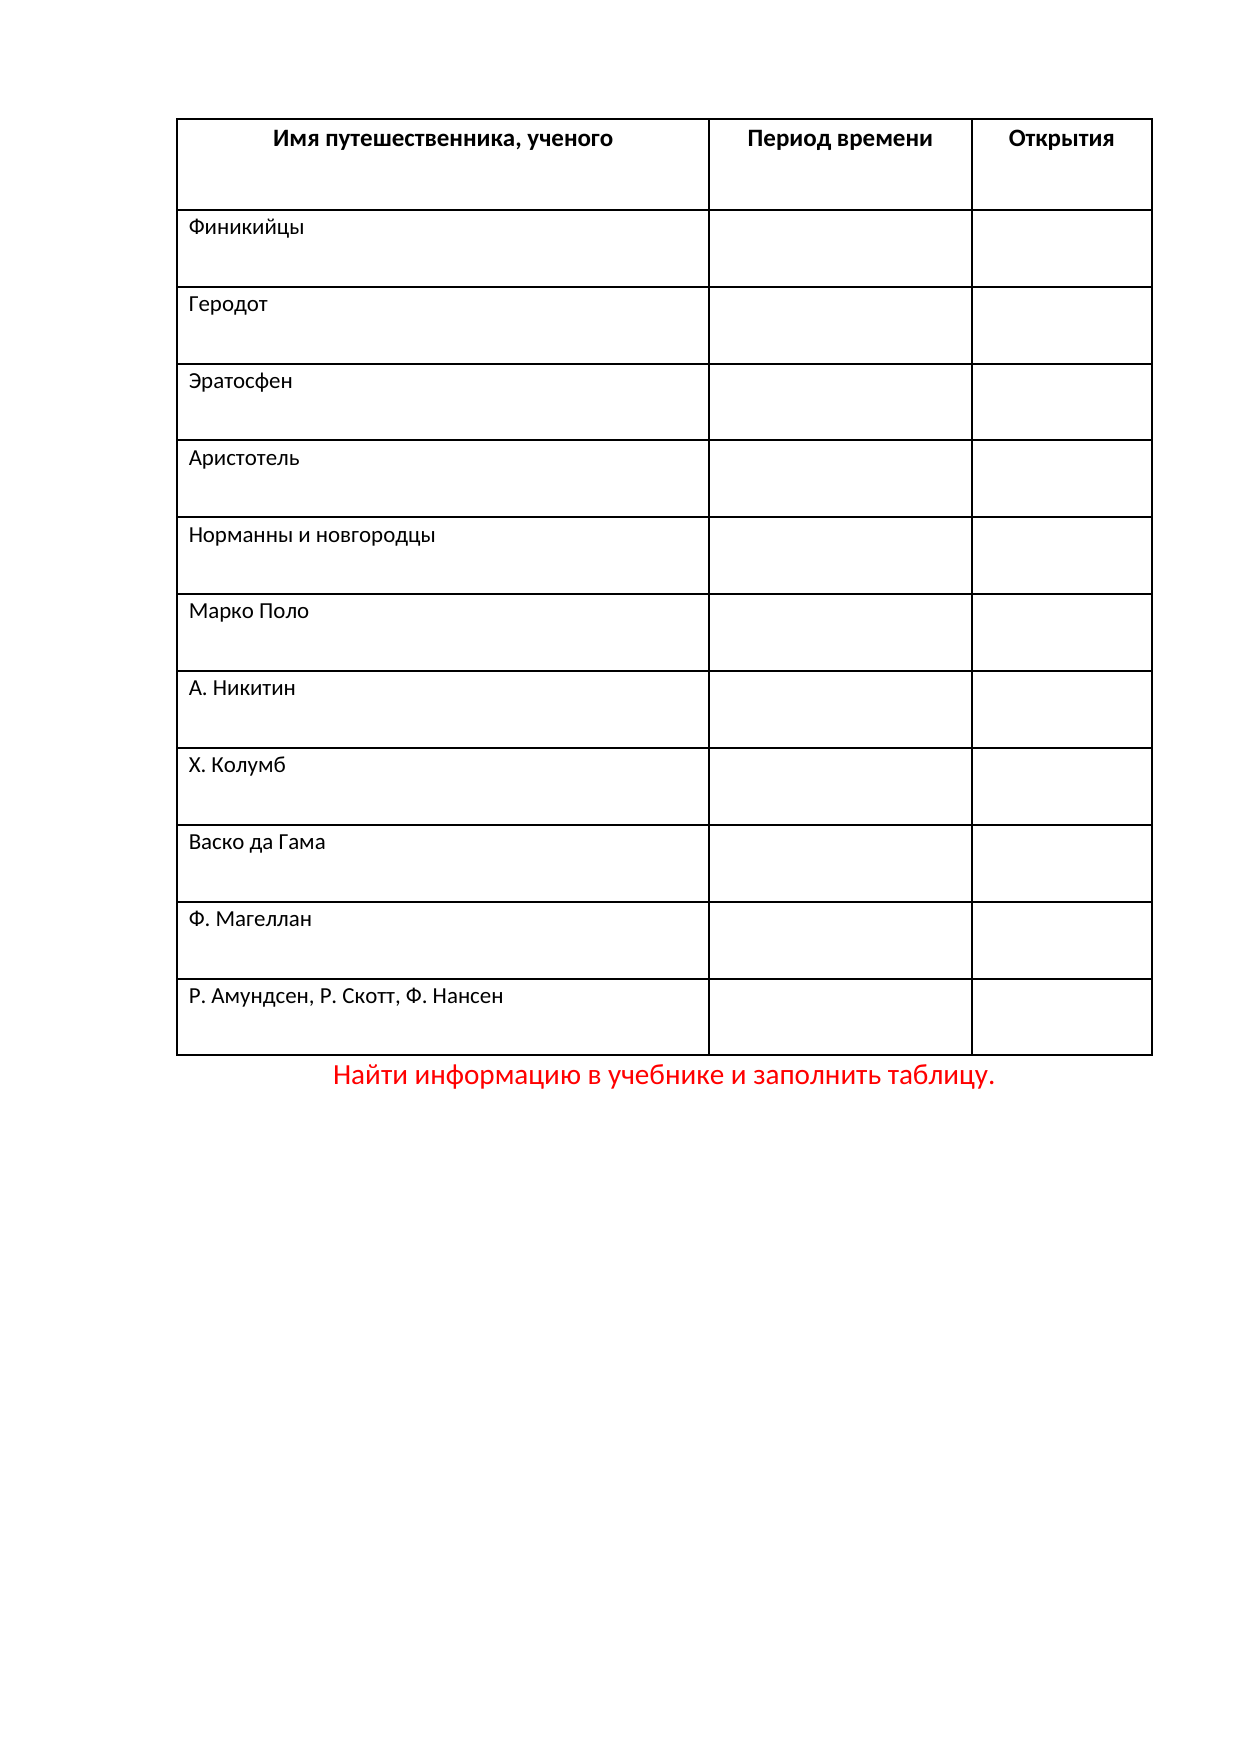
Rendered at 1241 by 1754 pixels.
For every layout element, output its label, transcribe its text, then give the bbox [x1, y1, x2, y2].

table_cell [710, 365, 971, 439]
table_cell [973, 749, 1151, 824]
table_cell [973, 826, 1151, 901]
table_cell [710, 980, 971, 1054]
table_cell [973, 672, 1151, 747]
table_cell [973, 980, 1151, 1054]
table_cell [710, 595, 971, 670]
table_cell Марко Поло [178, 595, 708, 670]
table_cell Васко да Гама [178, 826, 708, 901]
table_cell Р. Амундсен, Р. Скотт, Ф. Нансен [178, 980, 708, 1054]
table_cell [973, 518, 1151, 593]
table_cell Ф. Магеллан [178, 903, 708, 977]
table_cell Аристотель [178, 441, 708, 516]
table_cell [973, 365, 1151, 439]
table_cell Финикийцы [178, 211, 708, 286]
table_cell А. Никитин [178, 672, 708, 747]
table_cell [973, 288, 1151, 362]
table_cell [710, 903, 971, 977]
table_cell Эратосфен [178, 365, 708, 439]
table_cell Норманны и новгородцы [178, 518, 708, 593]
text Найти информацию в учебнике и заполнить таблицу. [177, 1056, 1152, 1092]
table_header Имя путешественника, ученого [178, 120, 708, 209]
table_cell [710, 749, 971, 824]
table_cell [710, 288, 971, 362]
table_cell [973, 595, 1151, 670]
table_cell [710, 826, 971, 901]
table_cell [973, 211, 1151, 286]
table_cell [973, 441, 1151, 516]
table_cell [710, 211, 971, 286]
table_cell [710, 441, 971, 516]
table_cell Геродот [178, 288, 708, 362]
table_header Период времени [710, 120, 971, 209]
table_cell Х. Колумб [178, 749, 708, 824]
table_cell [710, 518, 971, 593]
table_header Открытия [973, 120, 1151, 209]
table_cell [973, 903, 1151, 977]
table_cell [710, 672, 971, 747]
